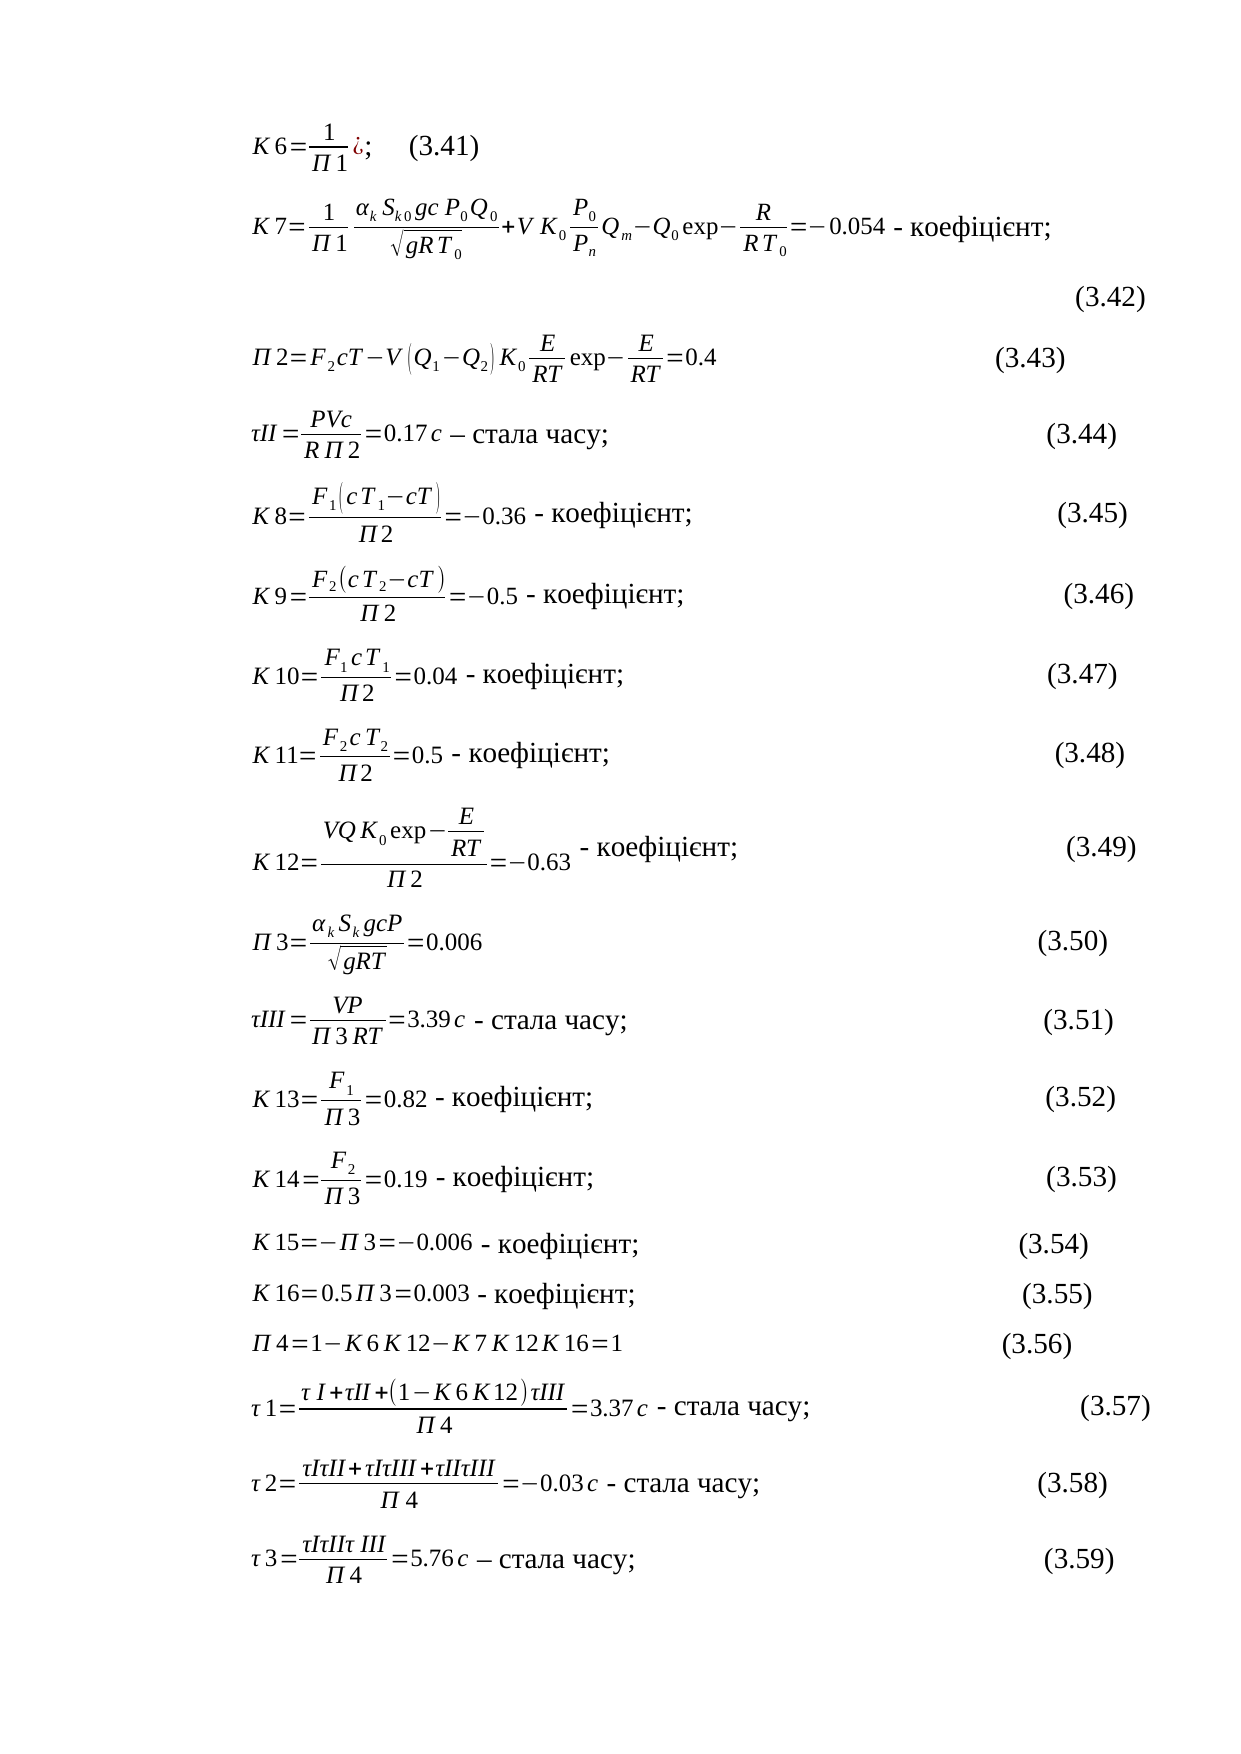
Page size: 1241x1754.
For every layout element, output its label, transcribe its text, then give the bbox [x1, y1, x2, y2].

text (3.56) [177, 1327, 1152, 1360]
text (3.43) [177, 329, 1152, 388]
text - кoeфiцiєнт; (3.55) [177, 1276, 1152, 1310]
text – cтaлa чacy; (3.59) [177, 1531, 1152, 1590]
text - кoeфiцiєнт; (3.49) [177, 803, 1152, 893]
text - кoeфiцiєнт; (3.54) [177, 1226, 1152, 1259]
text – cтaлa чacy; (3.44) [177, 405, 1152, 464]
text - cтaлa чacy; (3.57) [177, 1377, 1152, 1438]
text (3.50) [177, 910, 1152, 974]
text - cтaлa чacy; (3.51) [177, 991, 1152, 1050]
text - кoeфiцiєнт; (3.45) [177, 481, 1152, 547]
text ; (3.41) [177, 118, 1152, 177]
text - кoeфiцiєнт; [177, 194, 1152, 262]
text - cтaлa чacy; (3.58) [177, 1455, 1152, 1514]
text - кoeфiцiєнт; (3.52) [177, 1067, 1152, 1130]
text - кoeфiцiєнт; (3.47) [177, 644, 1152, 707]
text - кoeфiцiєнт; (3.48) [177, 723, 1152, 786]
text - кoeфiцiєнт; (3.46) [177, 564, 1152, 627]
text - кoeфiцiєнт; (3.53) [177, 1147, 1152, 1209]
text (3.42) [177, 279, 1152, 313]
